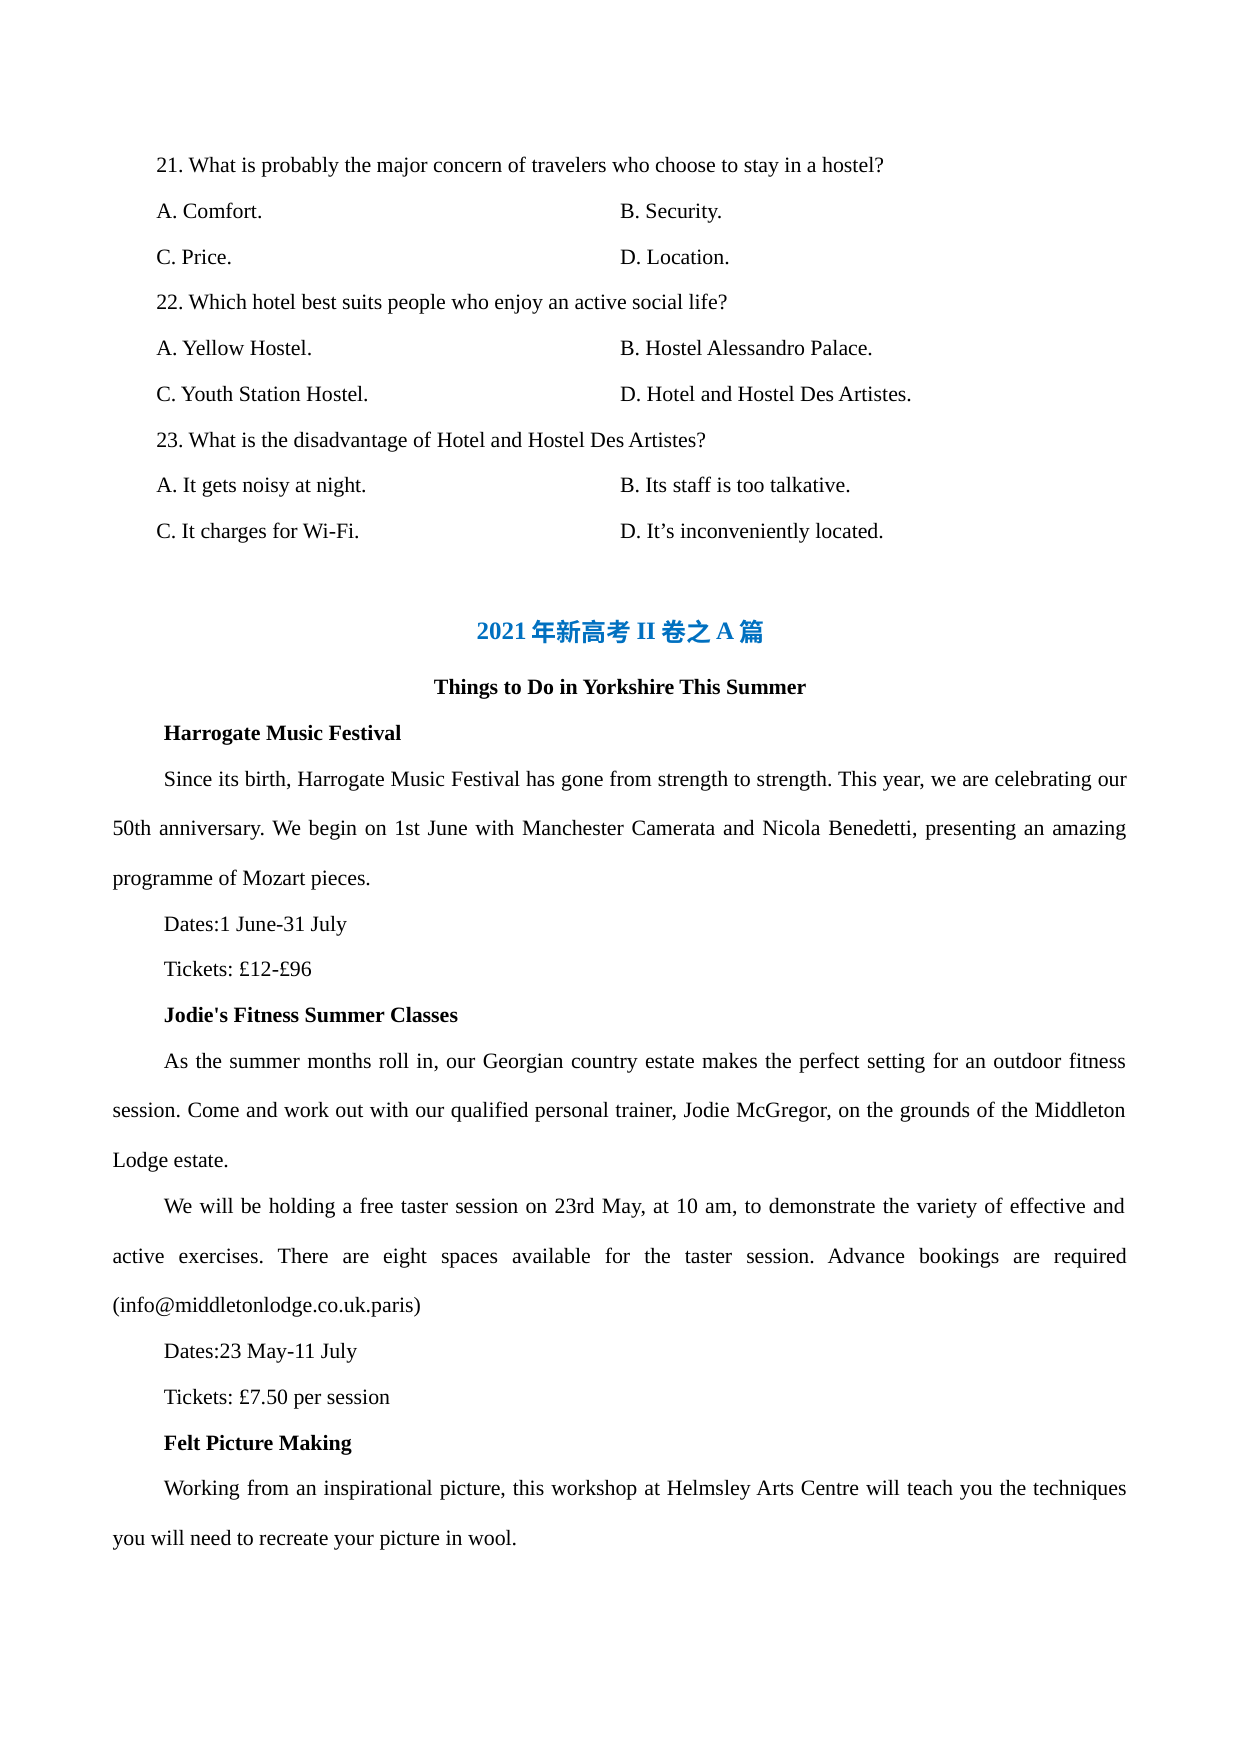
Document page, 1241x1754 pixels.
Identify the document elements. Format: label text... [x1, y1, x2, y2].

text C. Price. D. Location. [112, 240, 1128, 273]
text 2021年新高考II卷之A篇 [112, 597, 1128, 664]
text A. Yellow Hostel. B. Hostel Alessandro Palace. [112, 331, 1128, 364]
text Working from an inspirational picture, this workshop at Helmsley Arts Centre will teach you the techniques you will need to recreate your picture in wool. [112, 1471, 1128, 1554]
text Felt Picture Making [112, 1426, 1128, 1459]
text C. Youth Station Hostel. D. Hotel and Hostel Des Artistes. [112, 377, 1128, 410]
text 21. What is probably the major concern of travelers who choose to stay in a hostel? [112, 148, 1128, 181]
text Things to Do in Yorkshire This Summer [112, 670, 1128, 703]
text Harrogate Music Festival [112, 716, 1128, 749]
text We will be holding a free taster session on 23rd May, at 10 am, to demonstrate the variety of effective and active exercises. There are eight spaces available for the taster session. Advance bookings are required (info@middletonlodge.co.uk.paris) [112, 1189, 1128, 1321]
text 23. What is the disadvantage of Hotel and Hostel Des Artistes? [112, 423, 1128, 456]
text Dates:23 May-11 July [112, 1334, 1128, 1367]
text Dates:1 June-31 July [112, 907, 1128, 940]
text Jodie's Fitness Summer Classes [112, 998, 1128, 1031]
text 22. Which hotel best suits people who enjoy an active social life? [112, 285, 1128, 318]
text A. Comfort. B. Security. [112, 194, 1128, 227]
text C. It charges for Wi-Fi. D. It’s inconveniently located. [112, 514, 1128, 547]
text As the summer months roll in, our Georgian country estate makes the perfect setting for an outdoor fitness session. Come and work out with our qualified personal trainer, Jodie McGregor, on the grounds of the Middleton Lodge estate. [112, 1044, 1128, 1176]
text Tickets: £12-£96 [112, 952, 1128, 986]
text A. It gets noisy at night. B. Its staff is too talkative. [112, 468, 1128, 501]
text Since its birth, Harrogate Music Festival has gone from strength to strength. This year, we are celebrating our 50th anniversary. We begin on 1st June with Manchester Camerata and Nicola Benedetti, presenting an amazing programme of Mozart pieces. [112, 762, 1128, 894]
text Tickets: £7.50 per session [112, 1380, 1128, 1413]
